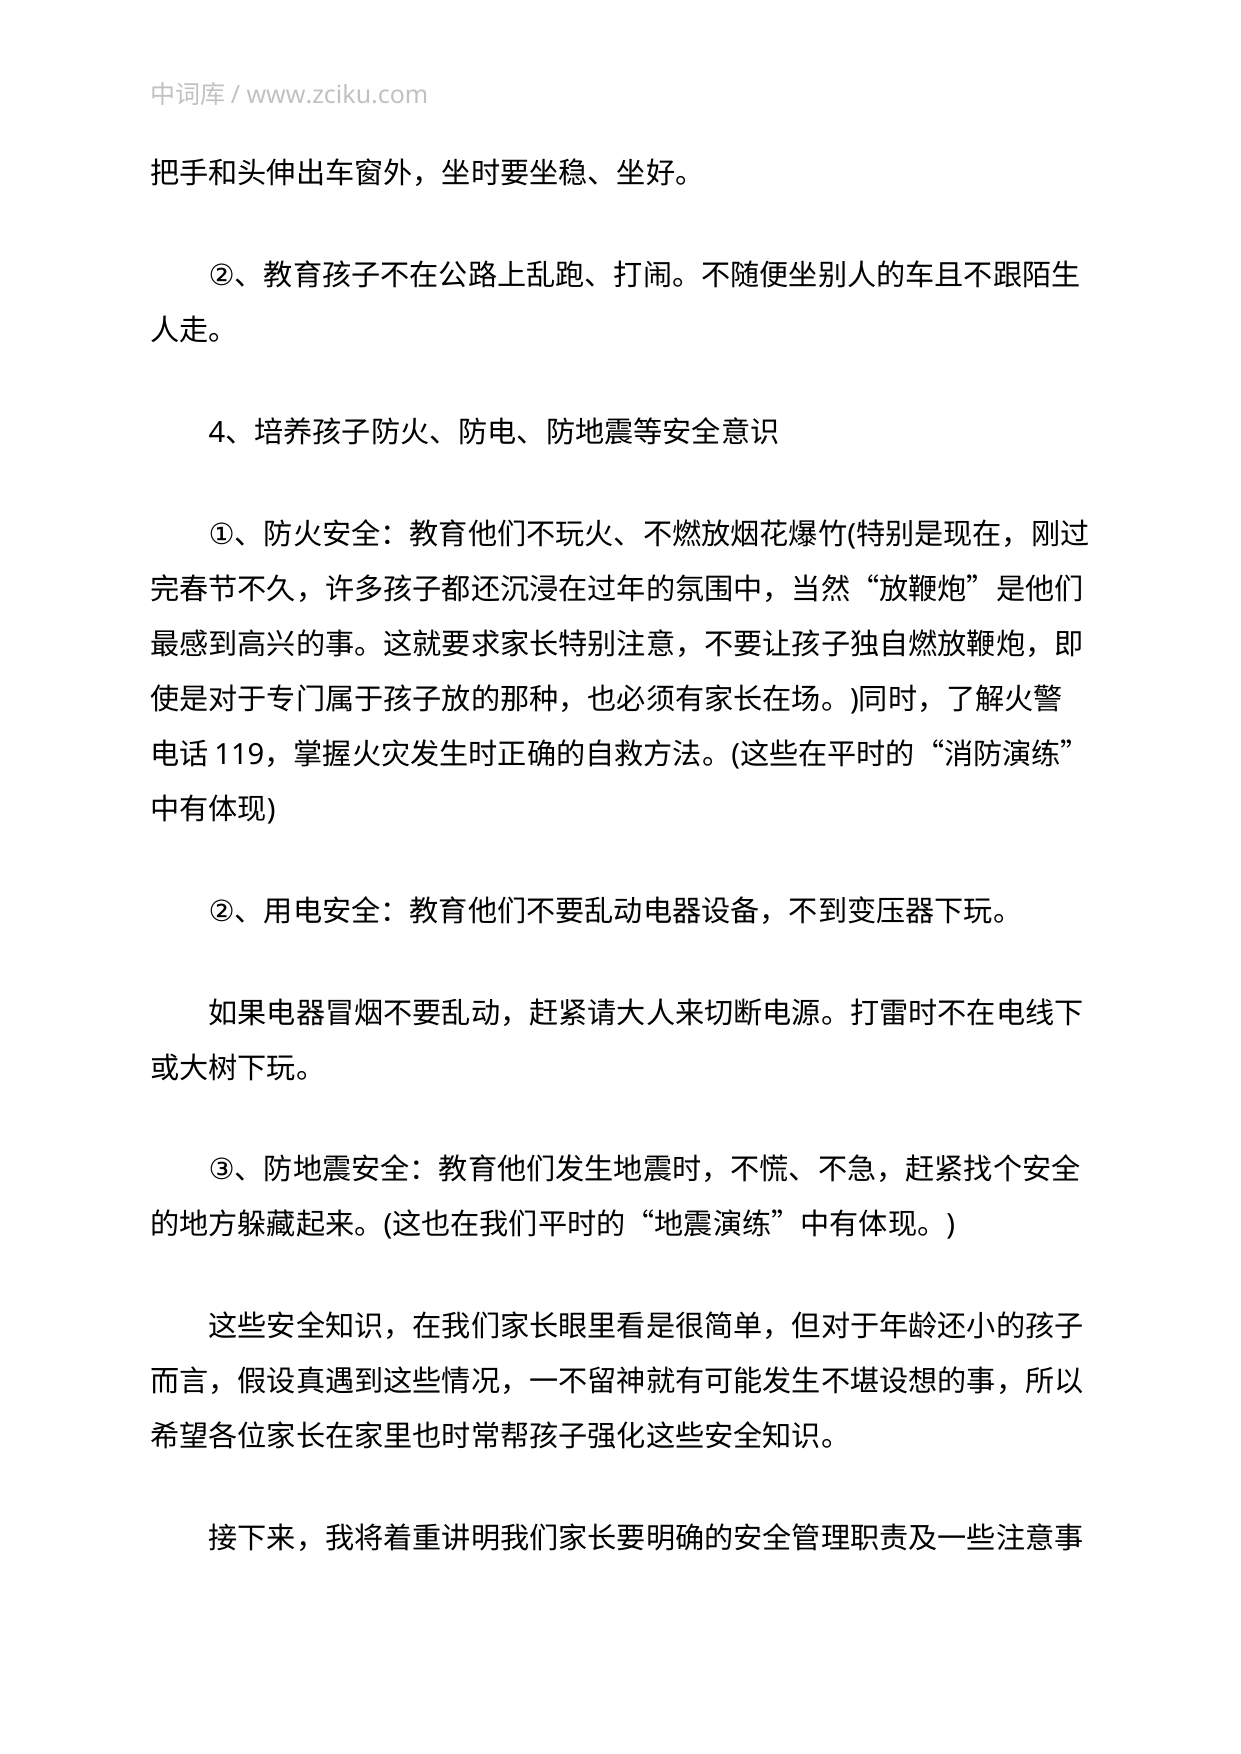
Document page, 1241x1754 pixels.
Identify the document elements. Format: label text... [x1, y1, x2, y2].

text ③、防地震安全：教育他们发生地震时，不慌、不急，赶紧找个安全的地方躲藏起来。(这也在我们平时的“地震演练”中有体现。) [150, 1146, 1090, 1243]
text 4、培养孩子防火、防电、防地震等安全意识 [150, 408, 1090, 451]
text ②、教育孩子不在公路上乱跑、打闹。不随便坐别人的车且不跟陌生人走。 [150, 252, 1090, 349]
text ②、用电安全：教育他们不要乱动电器设备，不到变压器下玩。 [150, 887, 1090, 930]
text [150, 1514, 1090, 1557]
text 这些安全知识，在我们家长眼里看是很简单，但对于年龄还小的孩子而言，假设真遇到这些情况，一不留神就有可能发生不堪设想的事，所以希望各位家长在家里也时常帮孩子强化这些安全知识。 [150, 1303, 1090, 1455]
text 如果电器冒烟不要乱动，赶紧请大人来切断电源。打雷时不在电线下或大树下玩。 [150, 989, 1090, 1086]
text ①、防火安全：教育他们不玩火、不燃放烟花爆竹(特别是现在，刚过完春节不久，许多孩子都还沉浸在过年的氛围中，当然“放鞭炮”是他们最感到高兴的事。这就要求家长特别注意，不要让孩子独自燃放鞭炮，即使是对于专门属于孩子放的那种，也必须有家长在场。)同时，了解火警电话119，掌握火灾发生时正确的自救方法。(这些在平时的“消防演练”中有体现) [150, 511, 1090, 828]
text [150, 150, 1090, 192]
